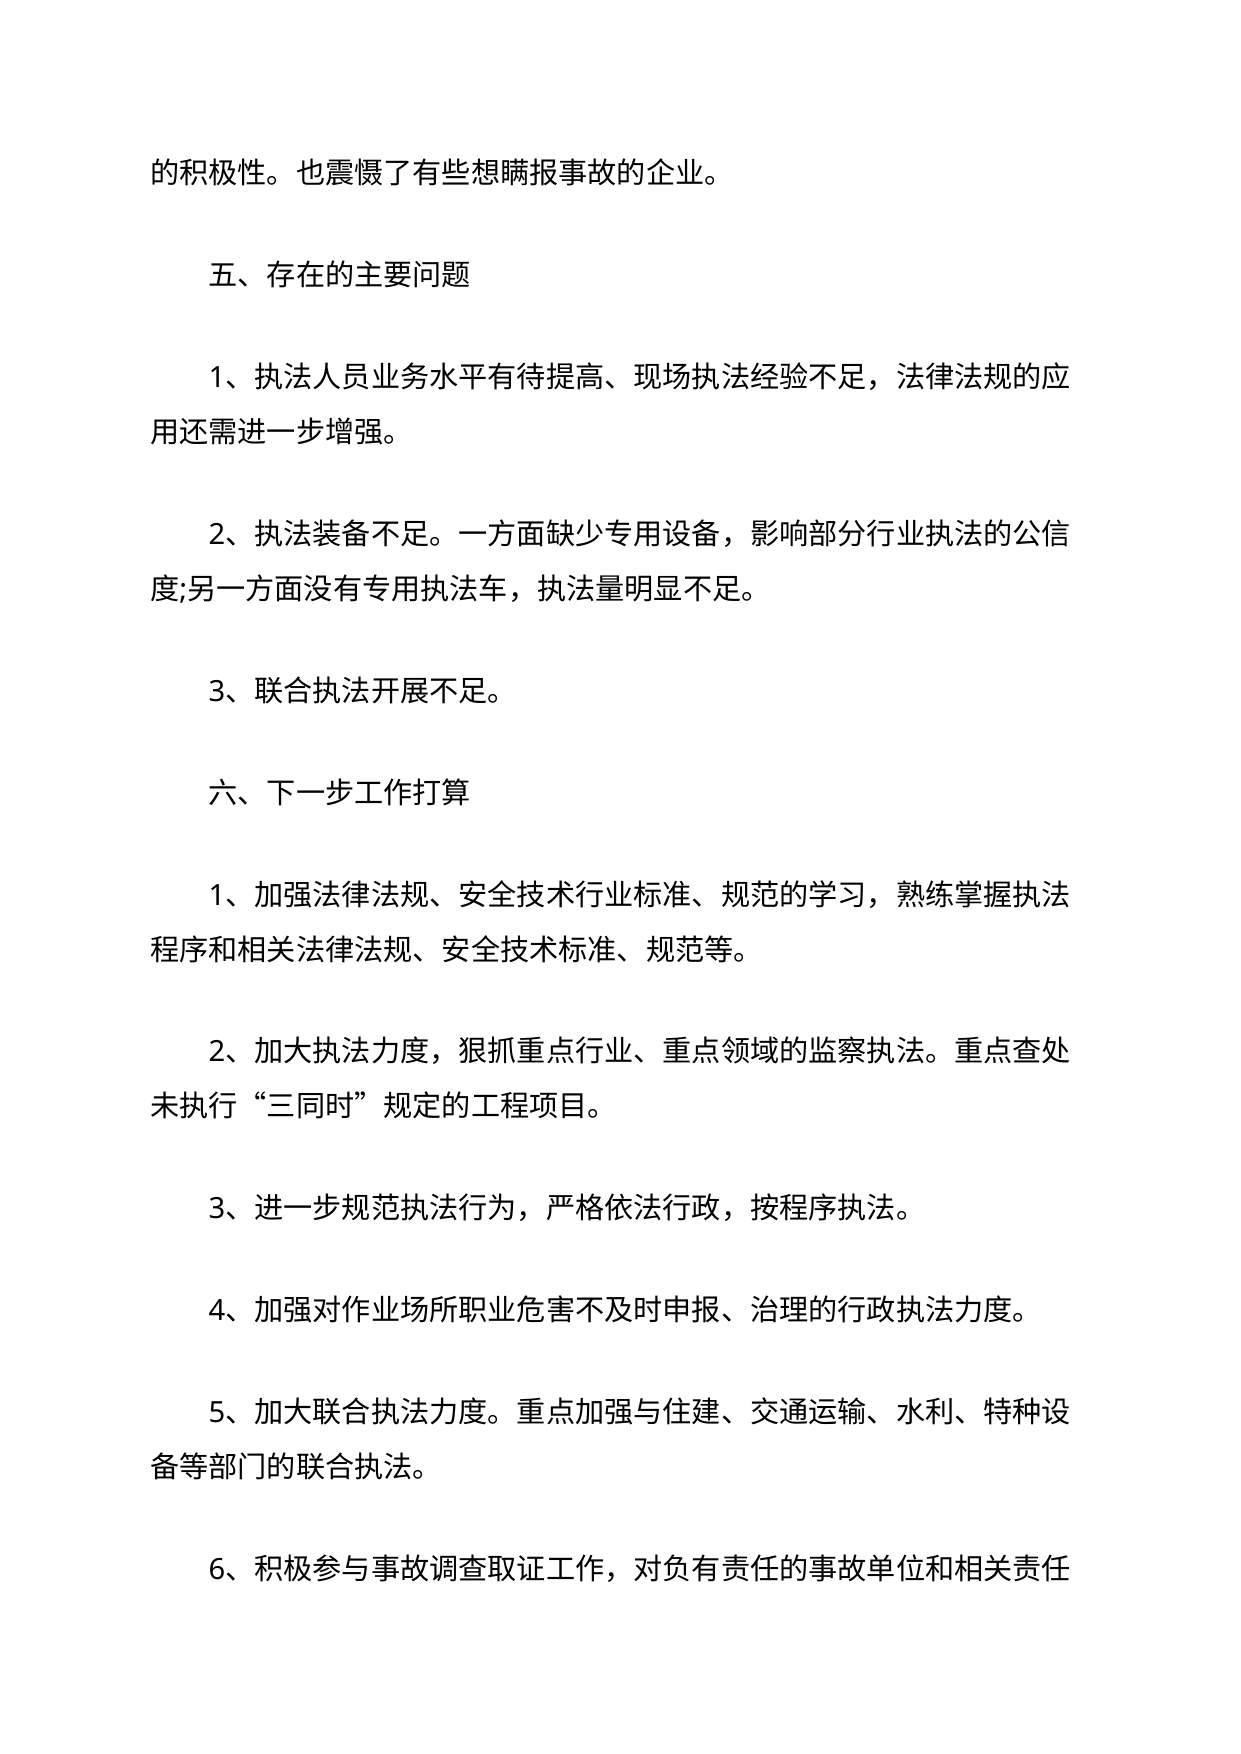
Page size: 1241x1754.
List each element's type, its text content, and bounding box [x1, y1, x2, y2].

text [150, 1545, 1090, 1588]
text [150, 150, 1090, 192]
text 六、下一步工作打算 [150, 769, 1090, 812]
text 5、加大联合执法力度。重点加强与住建、交通运输、水利、特种设备等部门的联合执法。 [150, 1388, 1090, 1486]
text 五、存在的主要问题 [150, 252, 1090, 294]
text 3、进一步规范执法行为，严格依法行政，按程序执法。 [150, 1184, 1090, 1227]
text 4、加强对作业场所职业危害不及时申报、治理的行政执法力度。 [150, 1287, 1090, 1329]
text 2、执法装备不足。一方面缺少专用设备，影响部分行业执法的公信度;另一方面没有专用执法车，执法量明显不足。 [150, 510, 1090, 608]
text 1、加强法律法规、安全技术行业标准、规范的学习，熟练掌握执法程序和相关法律法规、安全技术标准、规范等。 [150, 871, 1090, 968]
text 2、加大执法力度，狠抓重点行业、重点领域的监察执法。重点查处未执行“三同时”规定的工程项目。 [150, 1028, 1090, 1125]
text 1、执法人员业务水平有待提高、现场执法经验不足，法律法规的应用还需进一步增强。 [150, 353, 1090, 451]
text 3、联合执法开展不足。 [150, 667, 1090, 710]
